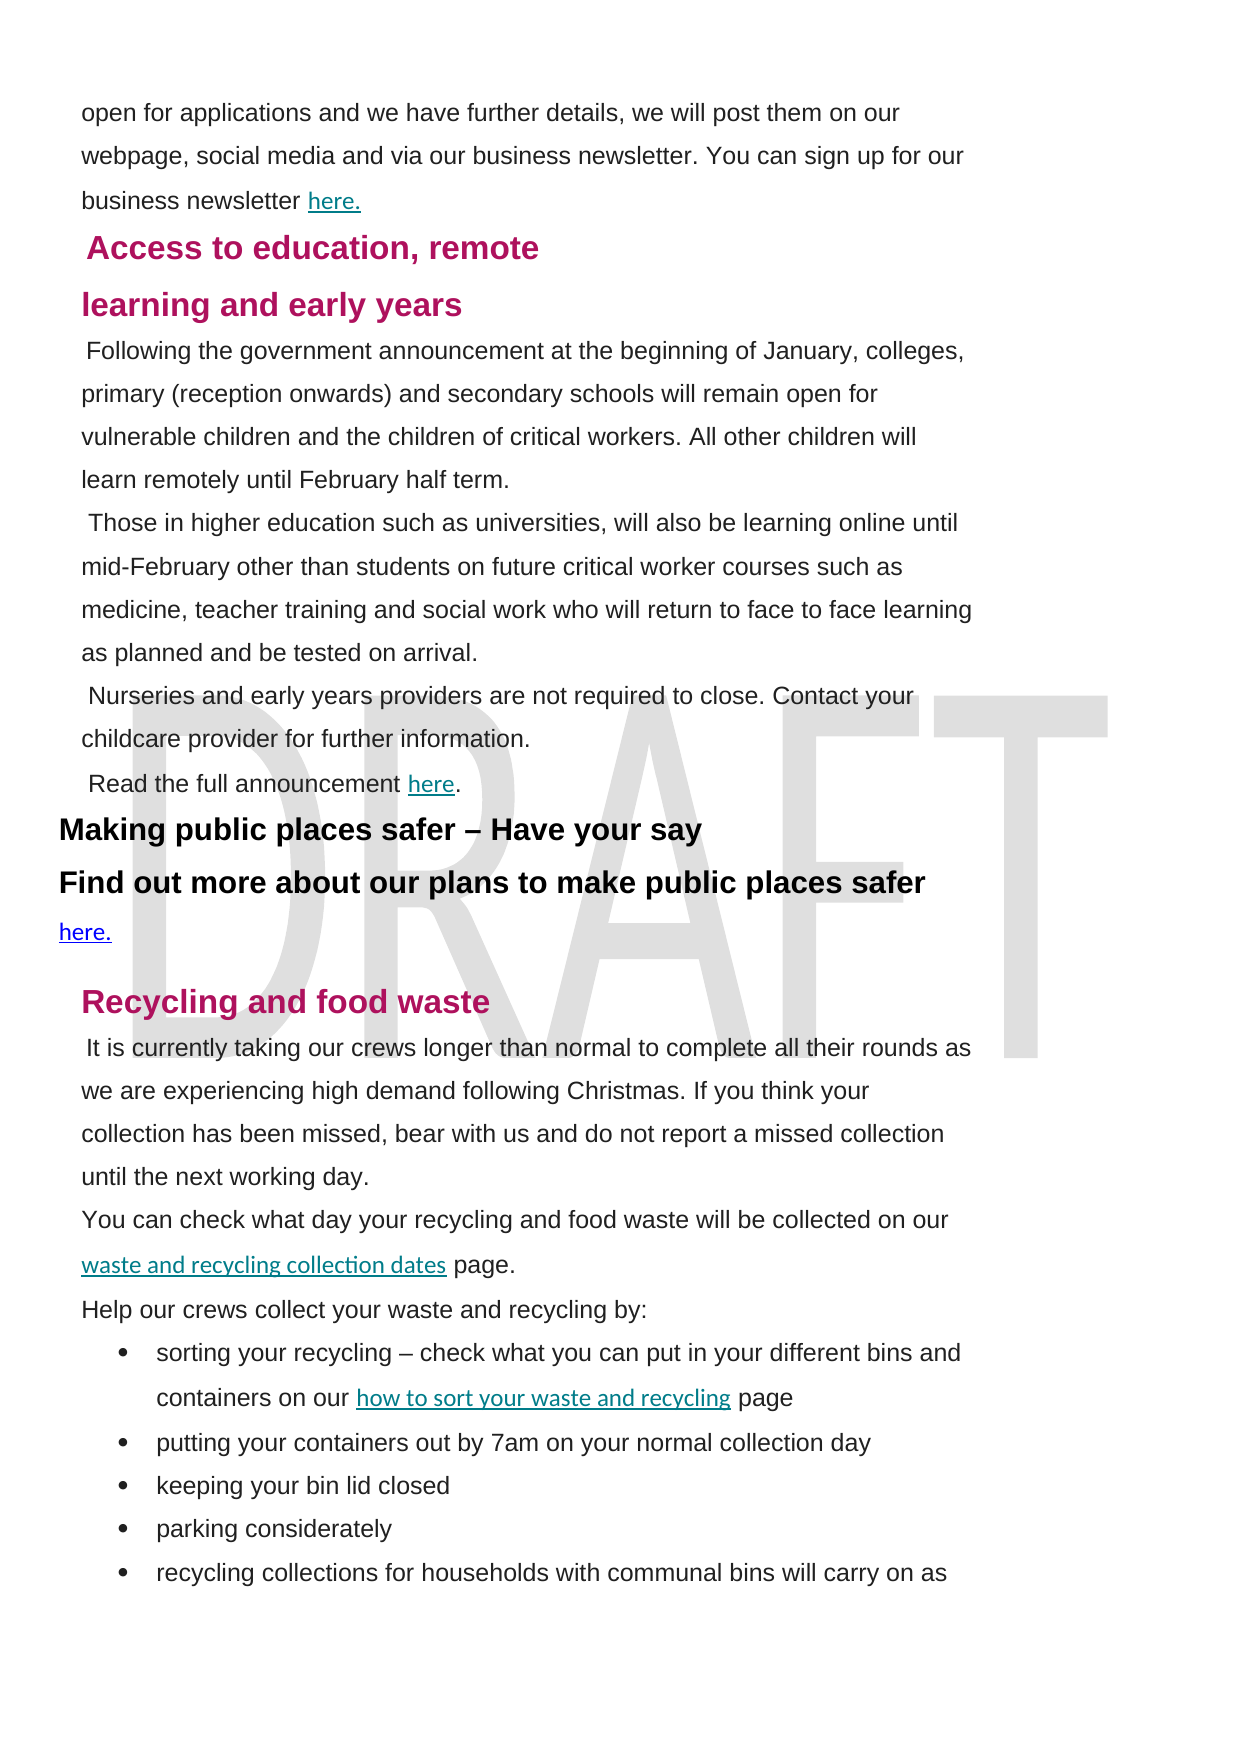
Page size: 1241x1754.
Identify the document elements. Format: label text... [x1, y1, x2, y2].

table_cell [47, 336, 986, 811]
table_header [47, 982, 986, 1033]
table_cell [47, 1033, 986, 1587]
table_cell Making public places safer – Have your say Find out more about our plans to make public places safer here. [47, 811, 986, 958]
table_cell [47, 228, 986, 336]
table_cell [47, 98, 986, 228]
